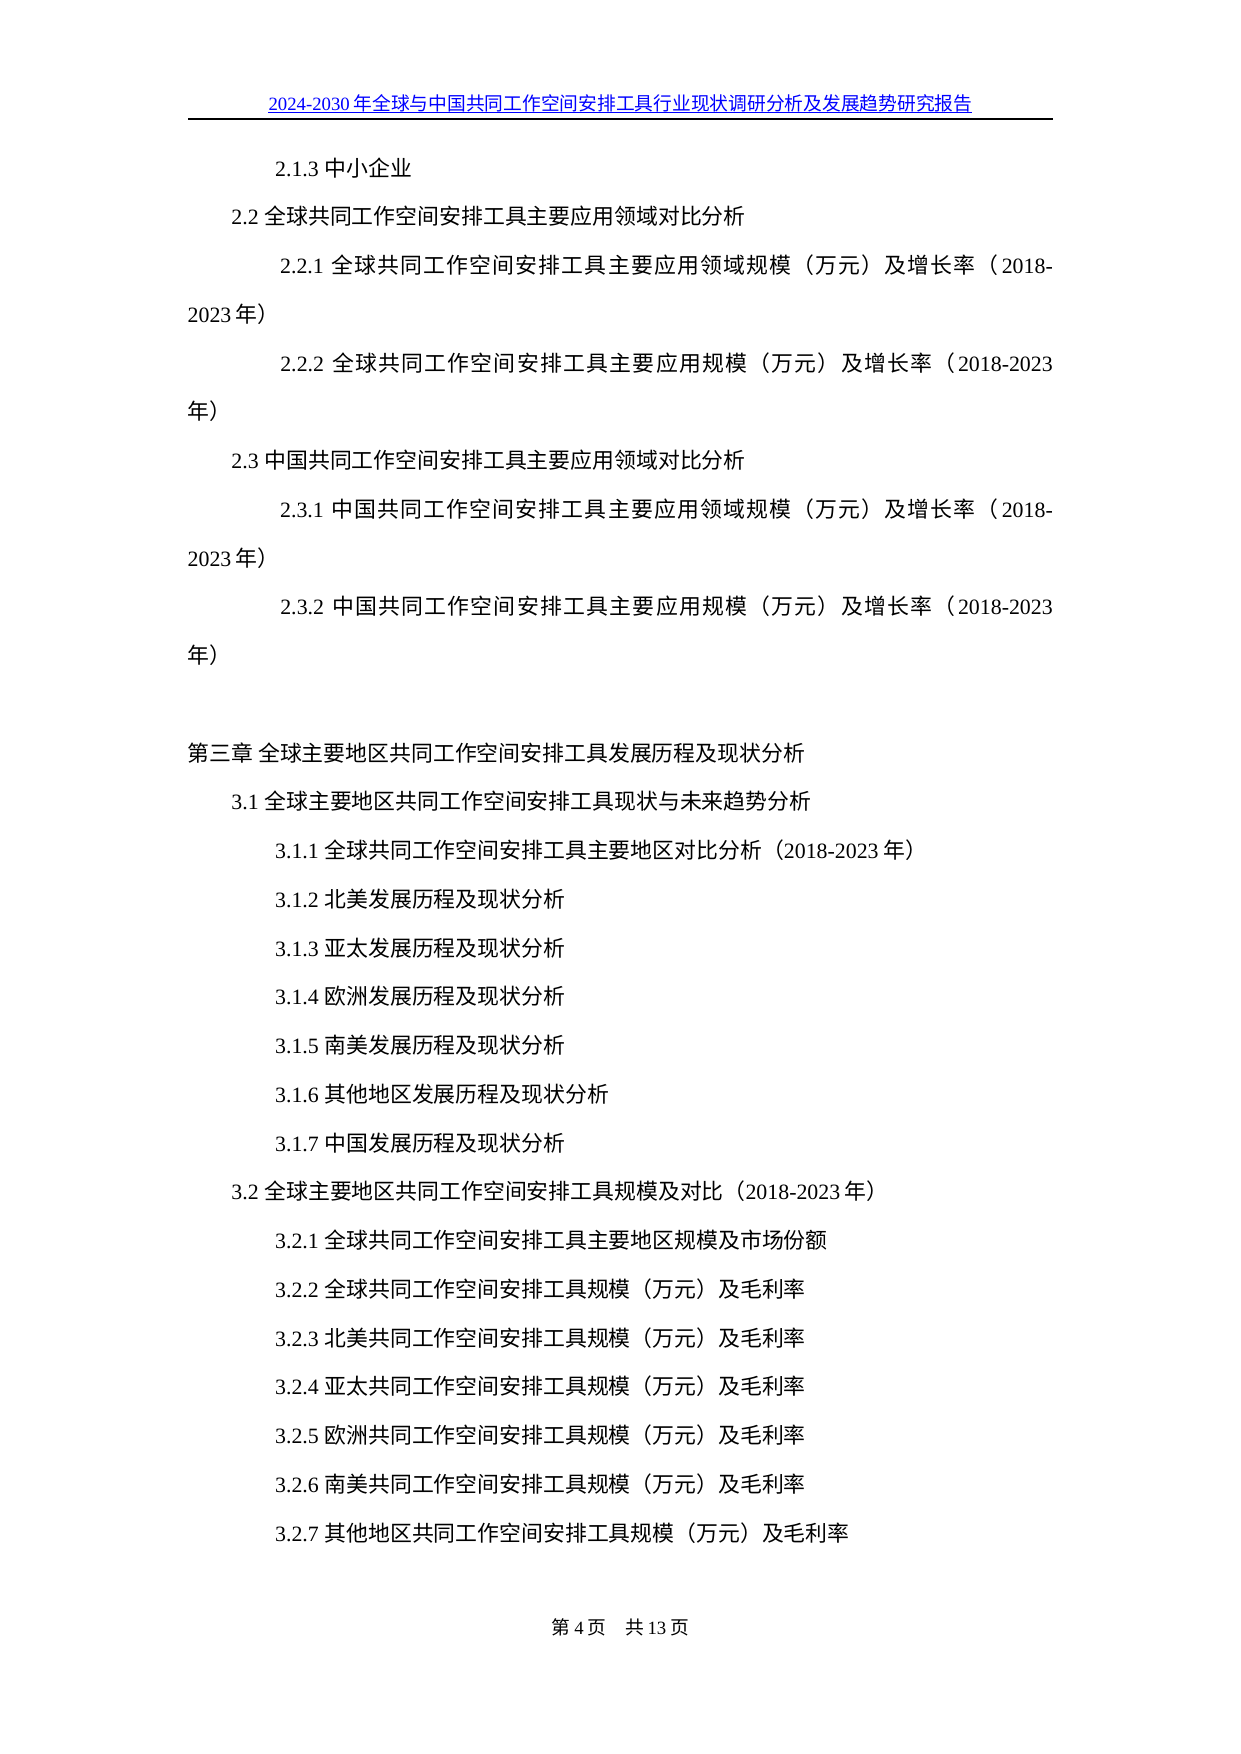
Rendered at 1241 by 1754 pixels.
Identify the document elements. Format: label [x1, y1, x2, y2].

text [187, 150, 1053, 1548]
